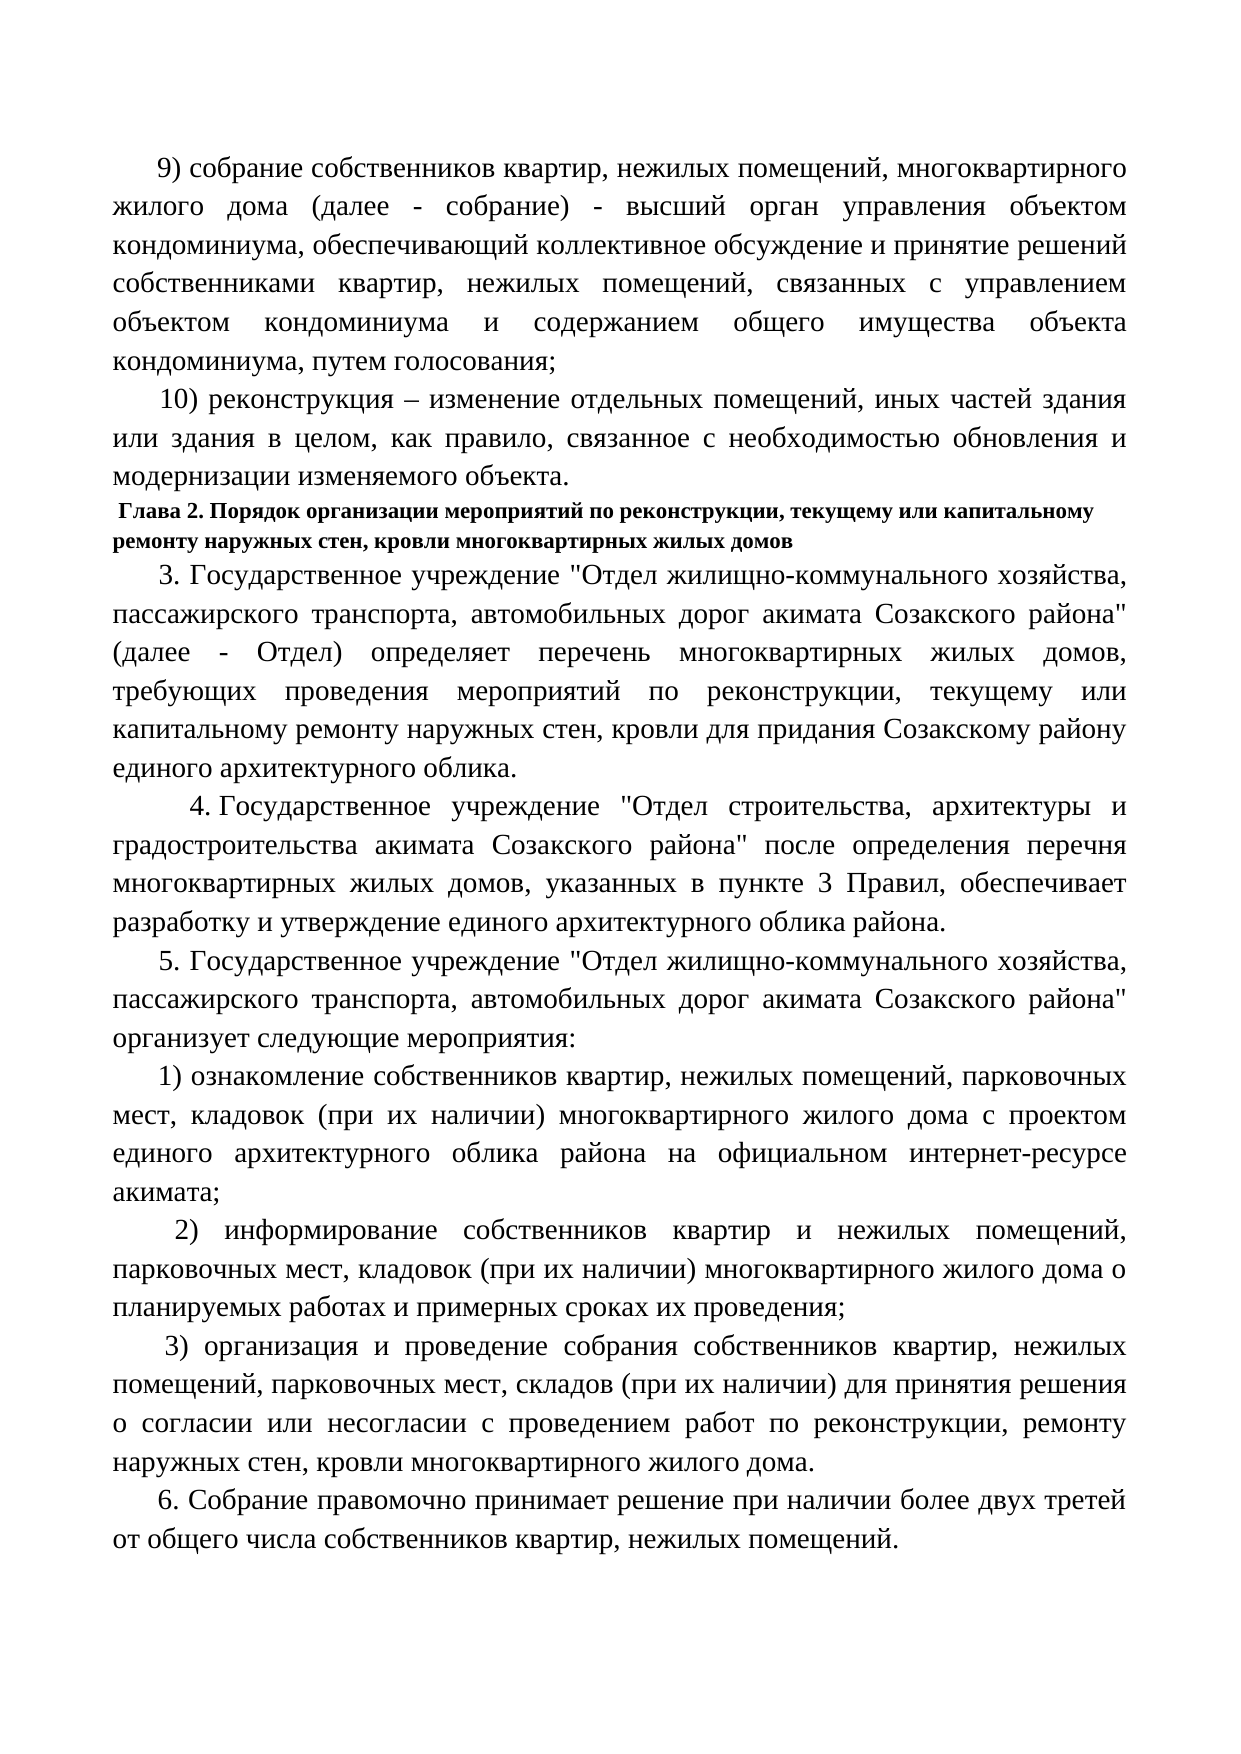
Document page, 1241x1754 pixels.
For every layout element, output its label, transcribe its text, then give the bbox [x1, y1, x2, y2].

text 3) организация и проведение собрания собственников квартир, нежилых помещений, парковочных мест, складов (при их наличии) для принятия решения о согласии или несогласии с проведением работ по реконструкции, ремонту наружных стен, кровли многоквартирного жилого дома. [112, 1328, 1128, 1477]
text 4. Государственное учреждение "Отдел строительства, архитектуры и градостроительства акимата Созакского района" после определения перечня многоквартирных жилых домов, указанных в пункте 3 Правил, обеспечивает разработку и утверждение единого архитектурного облика района. [112, 788, 1128, 938]
text 9) собрание собственников квартир, нежилых помещений, многоквартирного жилого дома (далее - собрание) - высший орган управления объектом кондоминиума, обеспечивающий коллективное обсуждение и принятие решений собственниками квартир, нежилых помещений, связанных с управлением объектом кондоминиума и содержанием общего имущества объекта кондоминиума, путем голосования; [112, 150, 1128, 376]
text 2) информирование собственников квартир и нежилых помещений, парковочных мест, кладовок (при их наличии) многоквартирного жилого дома о планируемых работах и примерных сроках их проведения; [112, 1212, 1128, 1323]
text 1) ознакомление собственников квартир, нежилых помещений, парковочных мест, кладовок (при их наличии) многоквартирного жилого дома с проектом единого архитектурного облика района на официальном интернет-ресурсе акимата; [112, 1058, 1128, 1207]
text 5. Государственное учреждение "Отдел жилищно-коммунального хозяйства, пассажирского транспорта, автомобильных дорог акимата Созакского района" организует следующие мероприятия: [112, 943, 1128, 1053]
text 3. Государственное учреждение "Отдел жилищно-коммунального хозяйства, пассажирского транспорта, автомобильных дорог акимата Созакского района" (далее - Отдел) определяет перечень многоквартирных жилых домов, требующих проведения мероприятий по реконструкции, текущему или капитальному ремонту наружных стен, кровли для придания Созакскому району единого архитектурного облика. [112, 557, 1128, 783]
text Глава 2. Порядок организации мероприятий по реконструкции, текущему или капитальному ремонту наружных стен, кровли многоквартирных жилых домов [112, 497, 1128, 553]
text 10) реконструкция – изменение отдельных помещений, иных частей здания или здания в целом, как правило, связанное с необходимостью обновления и модернизации изменяемого объекта. [112, 381, 1128, 492]
text 6. Собрание правомочно принимает решение при наличии более двух третей от общего числа собственников квартир, нежилых помещений. [112, 1482, 1128, 1554]
